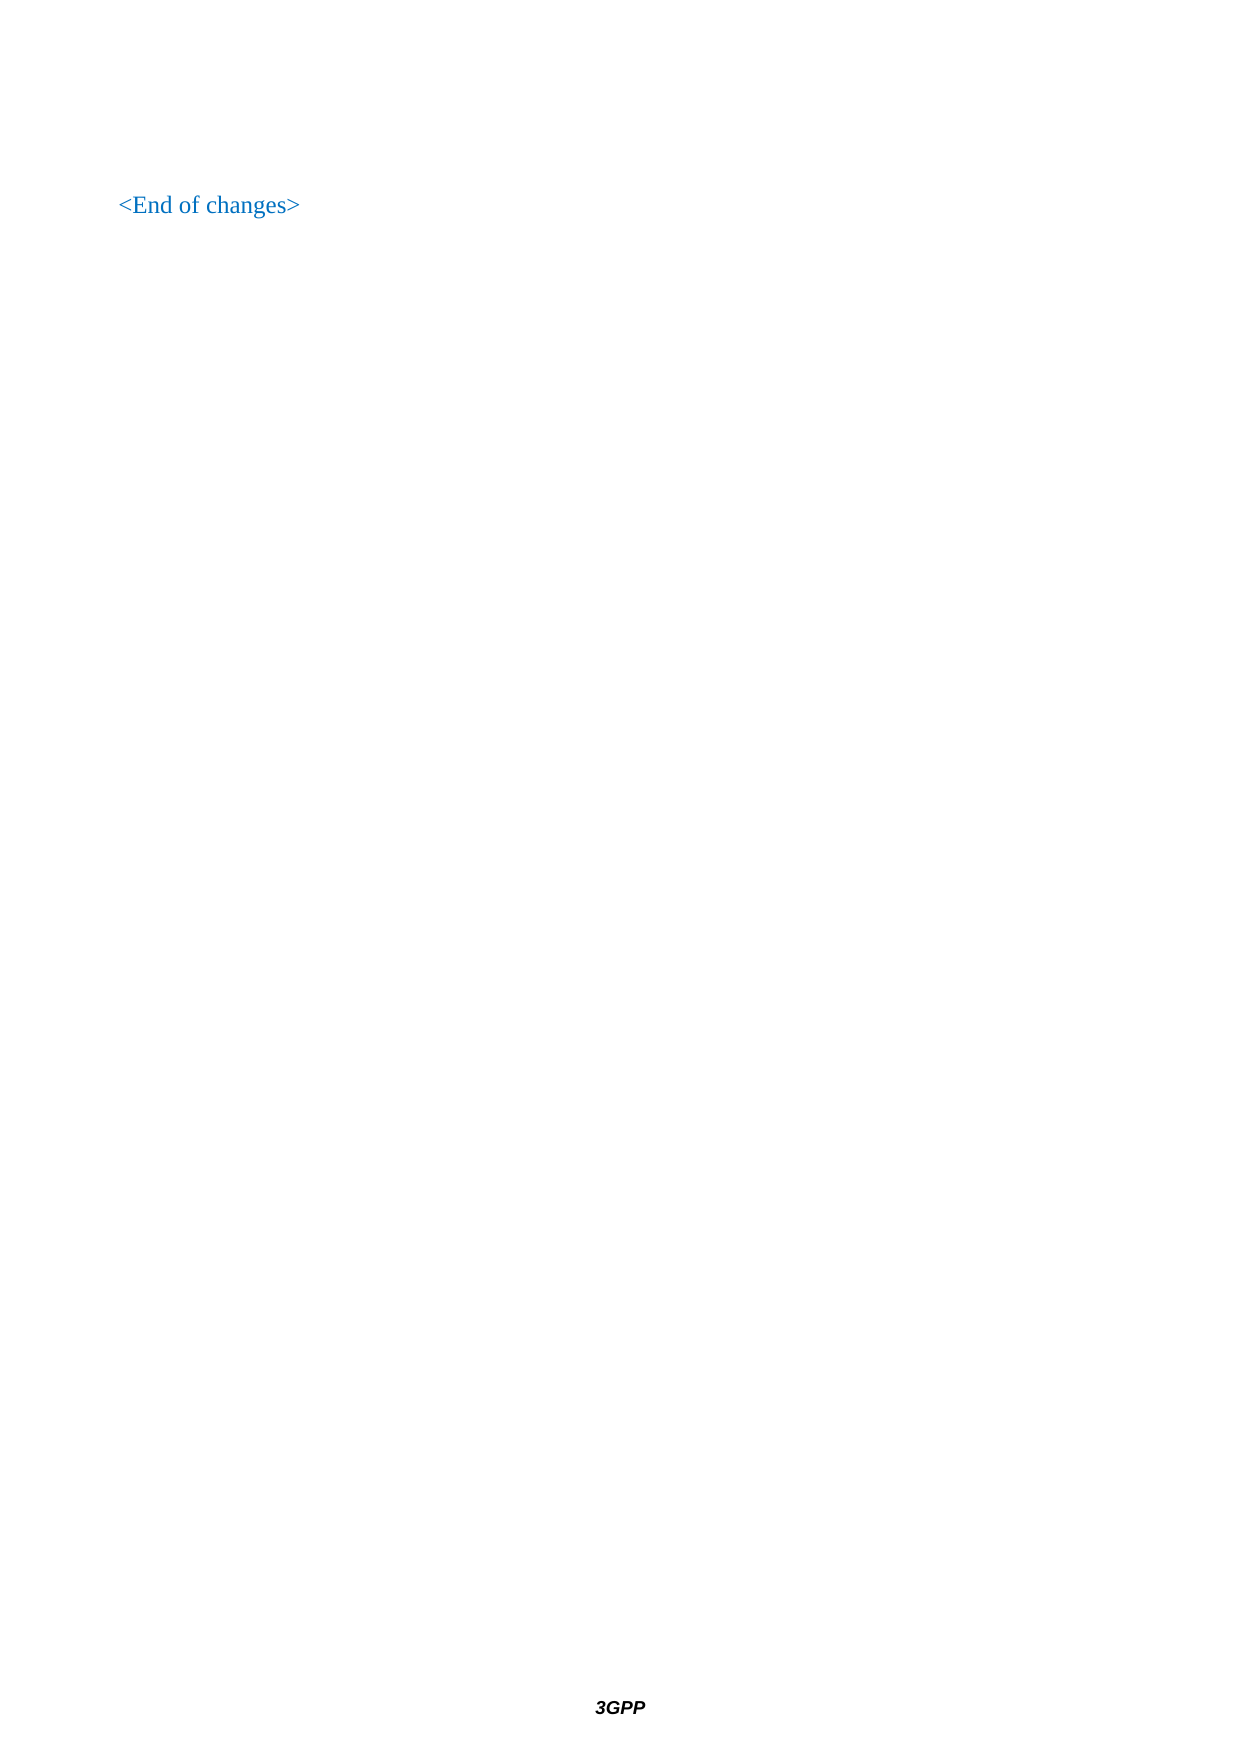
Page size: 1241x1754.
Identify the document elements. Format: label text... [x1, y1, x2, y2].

text <End of changes> [118, 190, 1122, 219]
